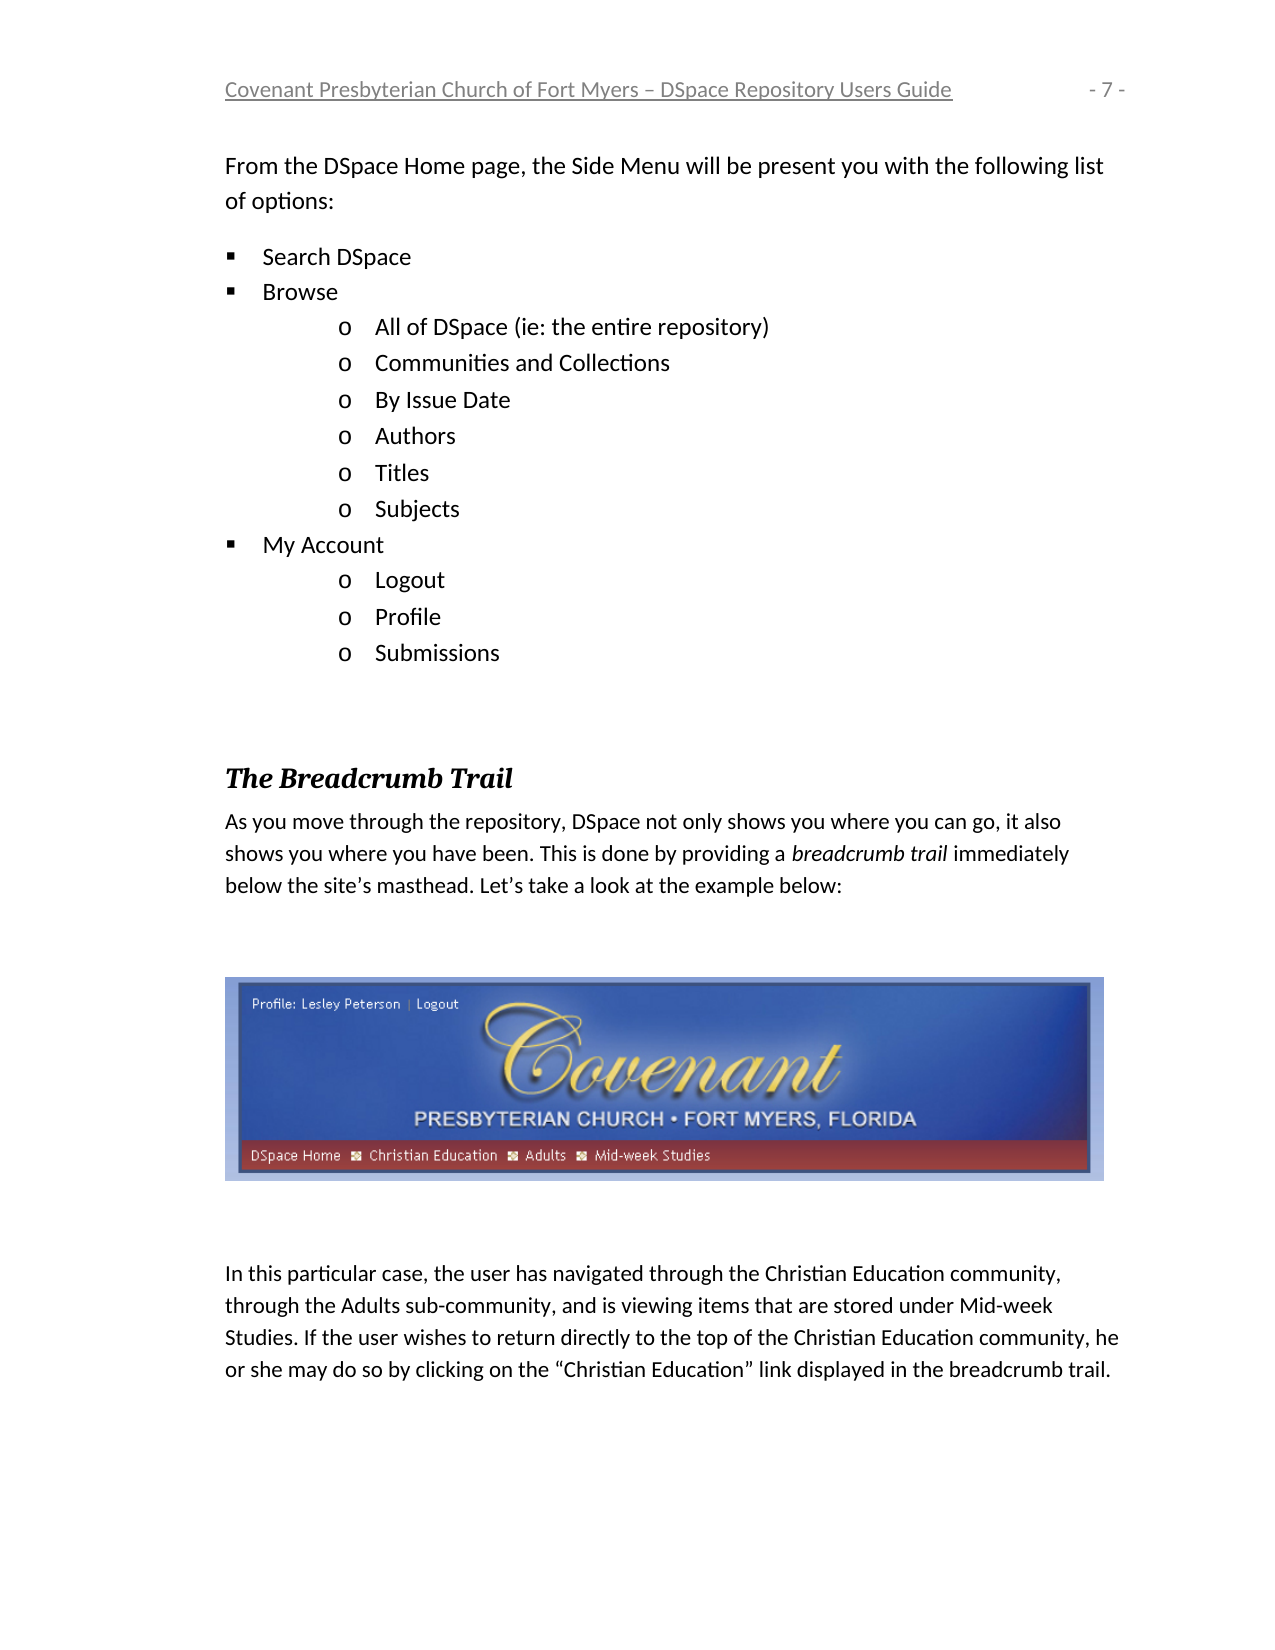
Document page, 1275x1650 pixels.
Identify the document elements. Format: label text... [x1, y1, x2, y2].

text From the DSpace Home page, the Side Menu will be present you with the following list of options: [225, 150, 1125, 216]
list Communities and Collections [337, 347, 1125, 379]
list By Issue Date [337, 384, 1125, 416]
list All of DSpace (ie: the entire repository) [337, 311, 1125, 343]
list Submissions [337, 637, 1125, 669]
text As you move through the repository, DSpace not only shows you where you can go, it also shows you where you have been. This is done by providing a breadcrumb trail immediately below the site’s masthead. Let’s take a look at the example below: [225, 807, 1125, 900]
list Titles [337, 457, 1125, 488]
list Subjects [337, 493, 1125, 525]
text In this particular case, the user has navigated through the Christian Education community, through the Adults sub-community, and is viewing items that are stored under Mid-week Studies. If the user wishes to return directly to the top of the Christian Education community, he or she may do so by clicking on the “Christian Education” link displayed in the breadcrumb trail. [225, 1259, 1125, 1383]
list Authors [337, 420, 1125, 452]
picture [225, 977, 1104, 1181]
list Browse [225, 276, 1125, 306]
list Profile [337, 601, 1125, 633]
list Search DSpace [225, 241, 1125, 271]
list My Account [225, 529, 1125, 560]
subtitle The Breadcrumb Trail [225, 762, 1125, 796]
list Logout [337, 564, 1125, 596]
